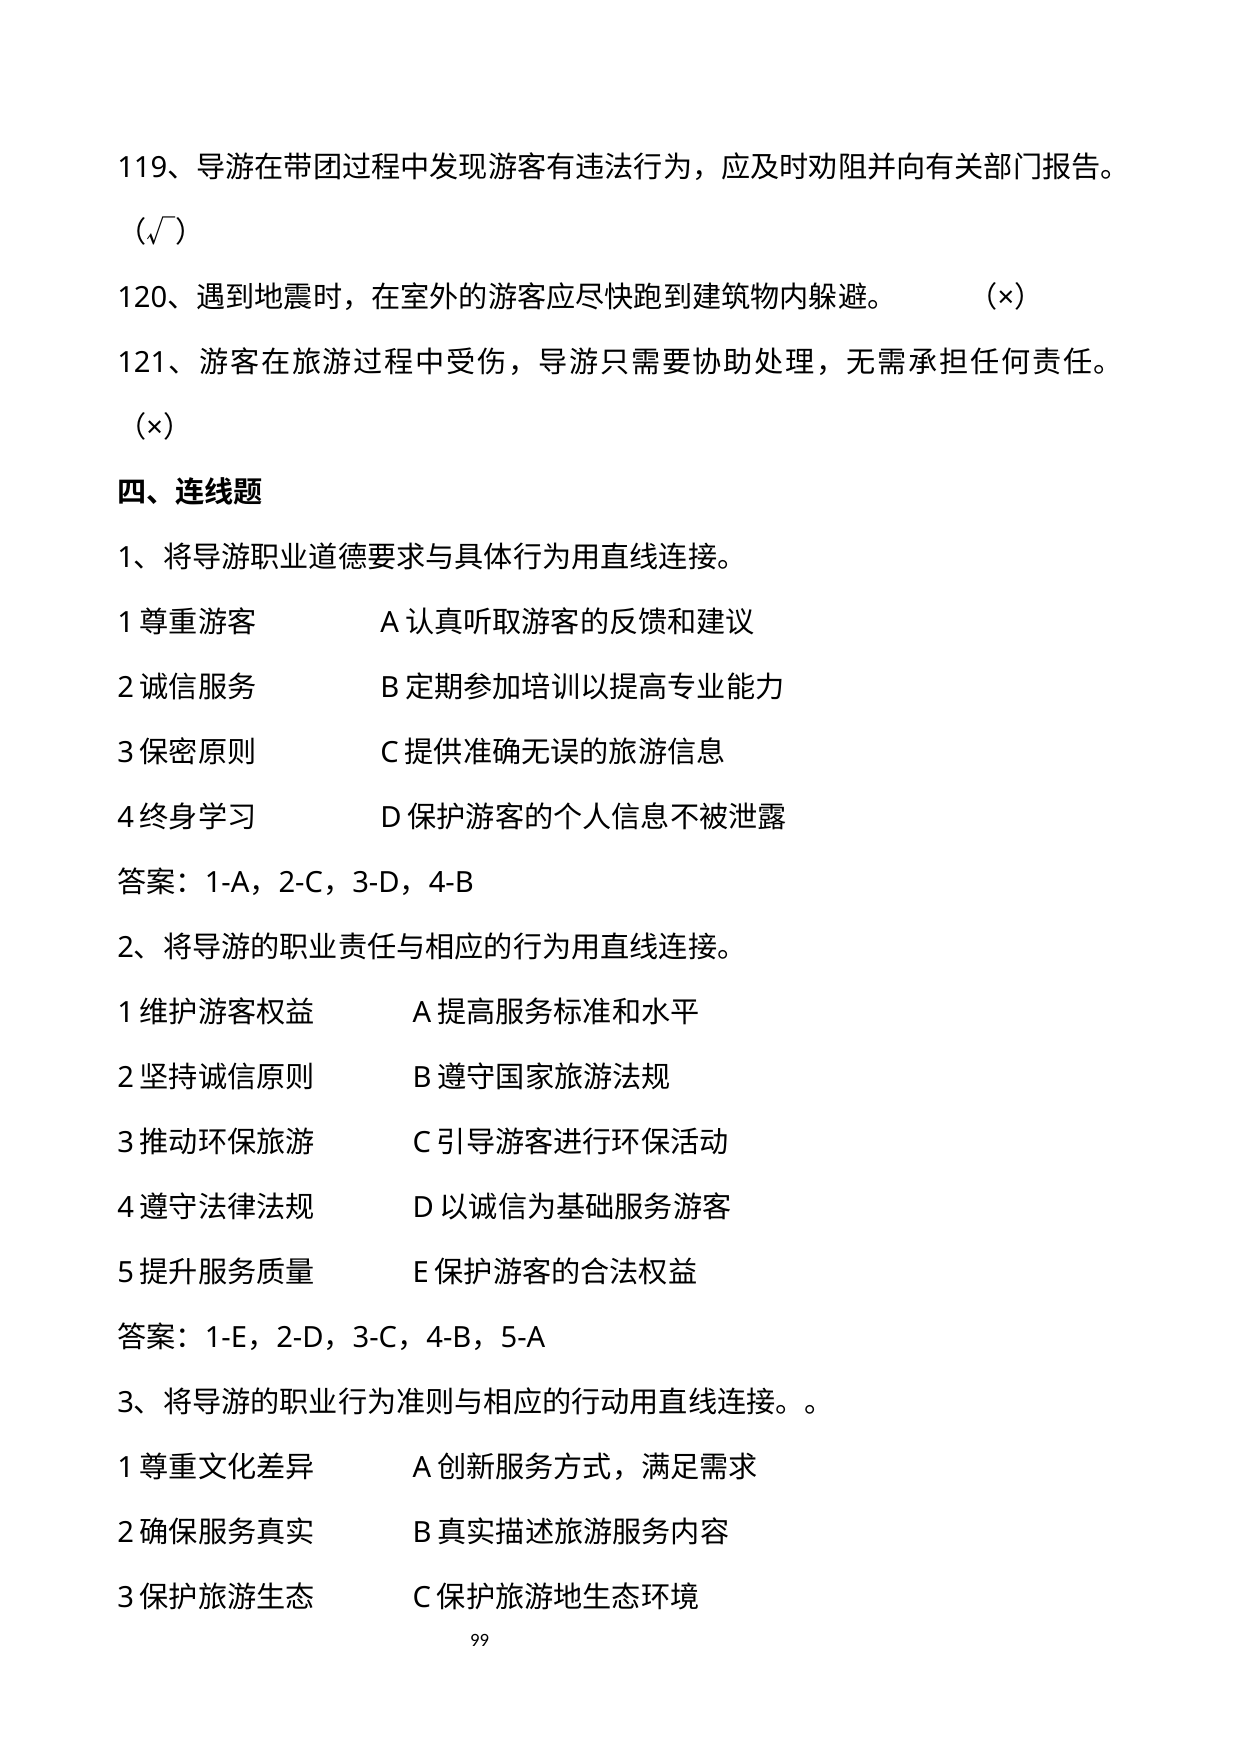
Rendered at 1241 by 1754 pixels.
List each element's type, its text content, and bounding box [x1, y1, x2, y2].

text 1尊重游客 A认真听取游客的反馈和建议 [117, 587, 1123, 652]
text 121、游客在旅游过程中受伤，导游只需要协助处理，无需承担任何责任。（×） [117, 327, 1123, 457]
text 1尊重文化差异 A创新服务方式，满足需求 [117, 1432, 1123, 1497]
text 5提升服务质量 E保护游客的合法权益 [117, 1237, 1123, 1302]
text 四、连线题 [117, 457, 1123, 522]
text 120、遇到地震时，在室外的游客应尽快跑到建筑物内躲避。 （×） [117, 262, 1123, 327]
text 4遵守法律法规 D以诚信为基础服务游客 [117, 1172, 1123, 1237]
text 1、将导游职业道德要求与具体行为用直线连接。 [117, 522, 1123, 587]
text 1维护游客权益 A提高服务标准和水平 [117, 977, 1123, 1042]
text 3推动环保旅游 C引导游客进行环保活动 [117, 1107, 1123, 1172]
text 2坚持诚信原则 B遵守国家旅游法规 [117, 1042, 1123, 1107]
text （√） [117, 197, 1123, 262]
text 119、导游在带团过程中发现游客有违法行为，应及时劝阻并向有关部门报告。 [117, 132, 1123, 197]
text 答案：1-E，2-D，3-C，4-B，5-A [117, 1302, 1123, 1367]
text 2、将导游的职业责任与相应的行为用直线连接。 [117, 912, 1123, 977]
text 3保密原则 C提供准确无误的旅游信息 [117, 717, 1123, 782]
text 答案：1-A，2-C，3-D，4-B [117, 847, 1123, 912]
text 2确保服务真实 B真实描述旅游服务内容 [117, 1497, 1123, 1562]
text 4终身学习 D保护游客的个人信息不被泄露 [117, 782, 1123, 847]
text 2诚信服务 B定期参加培训以提高专业能力 [117, 652, 1123, 717]
text 3、将导游的职业行为准则与相应的行动用直线连接。。 [117, 1367, 1123, 1432]
text 3保护旅游生态 C保护旅游地生态环境 [117, 1562, 1123, 1627]
